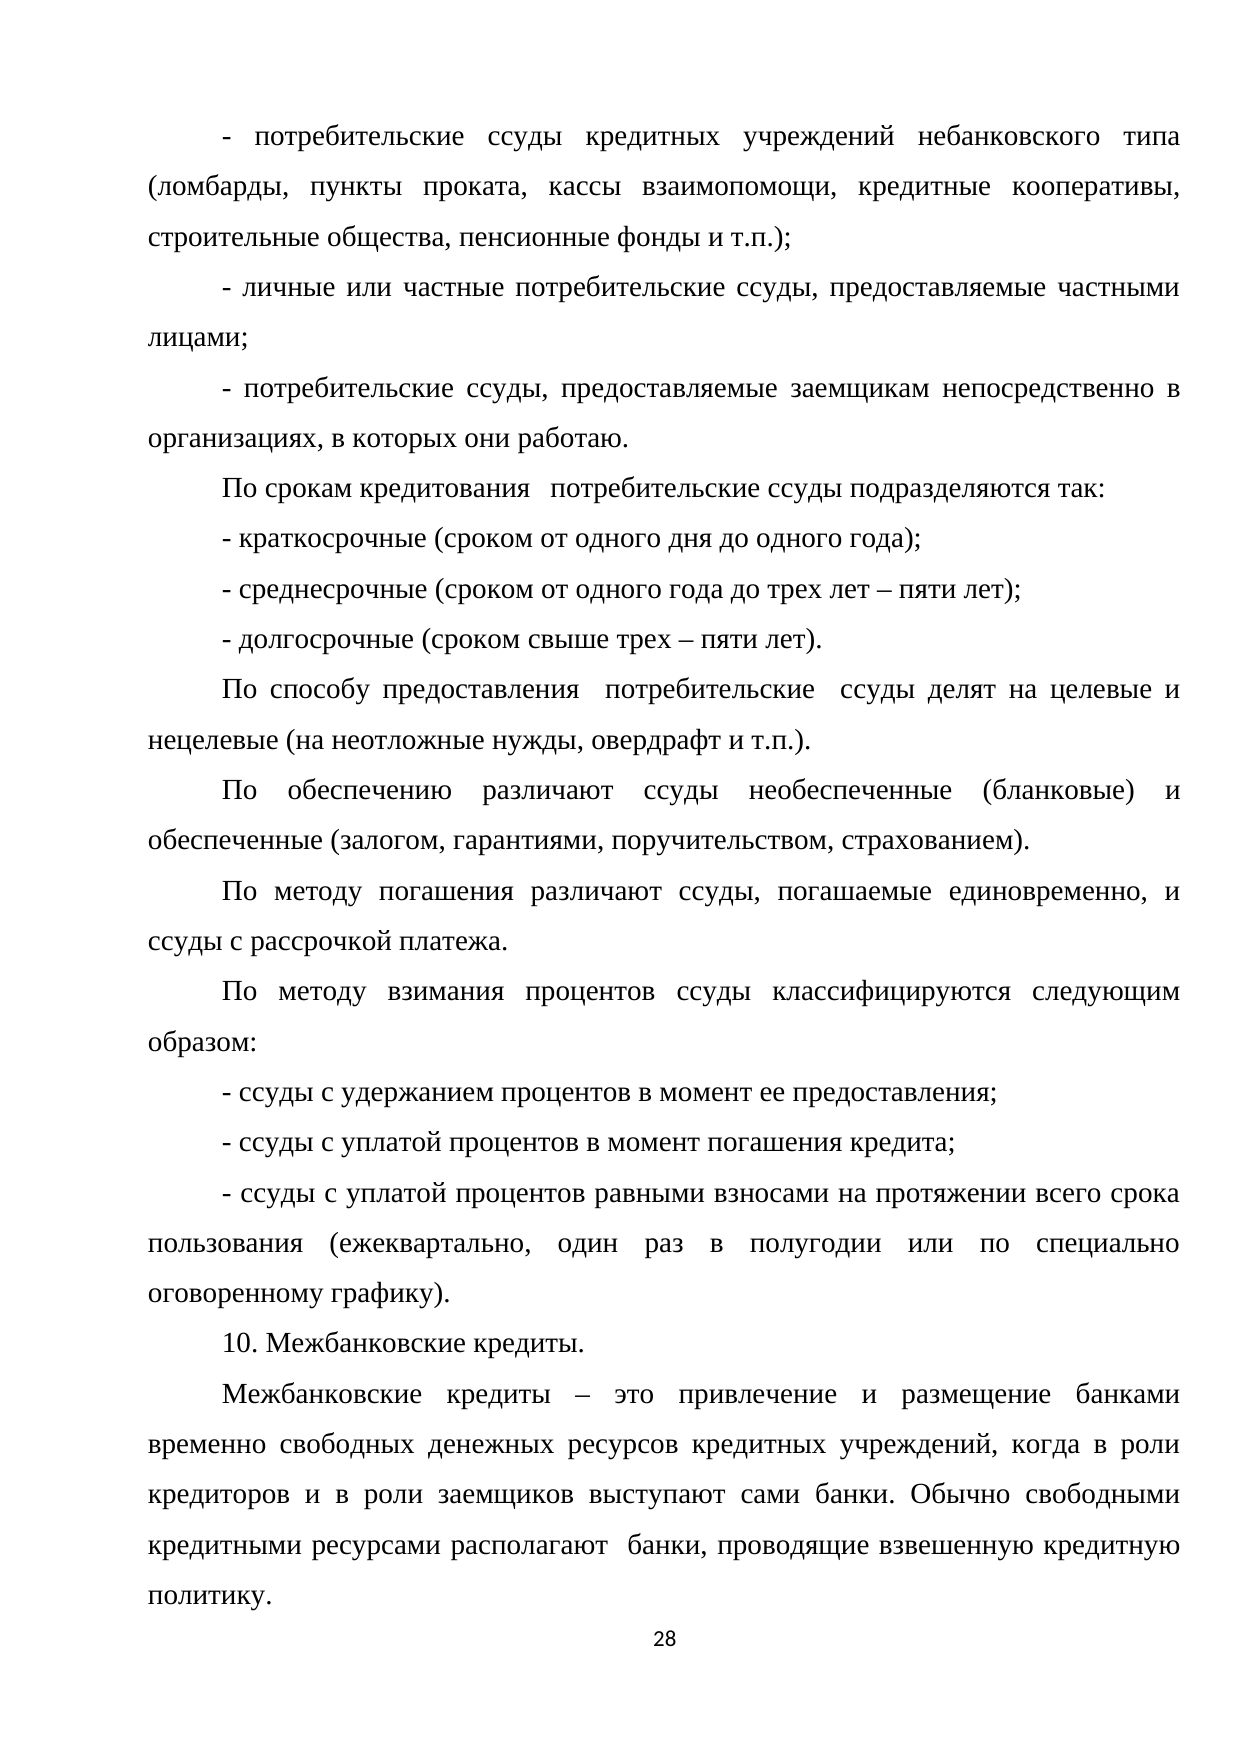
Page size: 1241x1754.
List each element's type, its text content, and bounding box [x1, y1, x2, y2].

text По обеспечению различают ссуды необеспеченные (бланковые) и обеспеченные (залогом, гарантиями, поручительством, страхованием). [148, 772, 1181, 856]
text По методу погашения различают ссуды, погашаемые единовременно, и ссуды с рассрочкой платежа. [148, 873, 1181, 957]
text По способу предоставления потребительские ссуды делят на целевые и нецелевые (на неотложные нужды, овердрафт и т.п.). [148, 672, 1181, 755]
text Межбанковские кредиты – это привлечение и размещение банками временно свободных денежных ресурсов кредитных учреждений, когда в роли кредиторов и в роли заемщиков выступают сами банки. Обычно свободными кредитными ресурсами располагают банки, проводящие взвешенную кредитную политику. [148, 1376, 1181, 1611]
text - потребительские ссуды кредитных учреждений небанковского типа (ломбарды, пункты проката, кассы взаимопомощи, кредитные кооперативы, строительные общества, пенсионные фонды и т.п.); [148, 118, 1181, 252]
text - краткосрочные (сроком от одного дня до одного года); [148, 521, 1181, 554]
text - личные или частные потребительские ссуды, предоставляемые частными лицами; [148, 269, 1181, 353]
text 10. Межбанковские кредиты. [148, 1326, 1181, 1359]
text - ссуды с удержанием процентов в момент ее предоставления; [148, 1074, 1181, 1108]
text - долгосрочные (сроком свыше трех – пяти лет). [148, 621, 1181, 655]
text По методу взимания процентов ссуды классифицируются следующим образом: [148, 973, 1181, 1057]
text По срокам кредитования потребительские ссуды подразделяются так: [148, 470, 1181, 504]
text - среднесрочные (сроком от одного года до трех лет – пяти лет); [148, 571, 1181, 604]
text - потребительские ссуды, предоставляемые заемщикам непосредственно в организациях, в которых они работаю. [148, 370, 1181, 453]
text - ссуды с уплатой процентов равными взносами на протяжении всего срока пользования (ежеквартально, один раз в полугодии или по специально оговоренному графику). [148, 1175, 1181, 1309]
text - ссуды с уплатой процентов в момент погашения кредита; [148, 1124, 1181, 1158]
